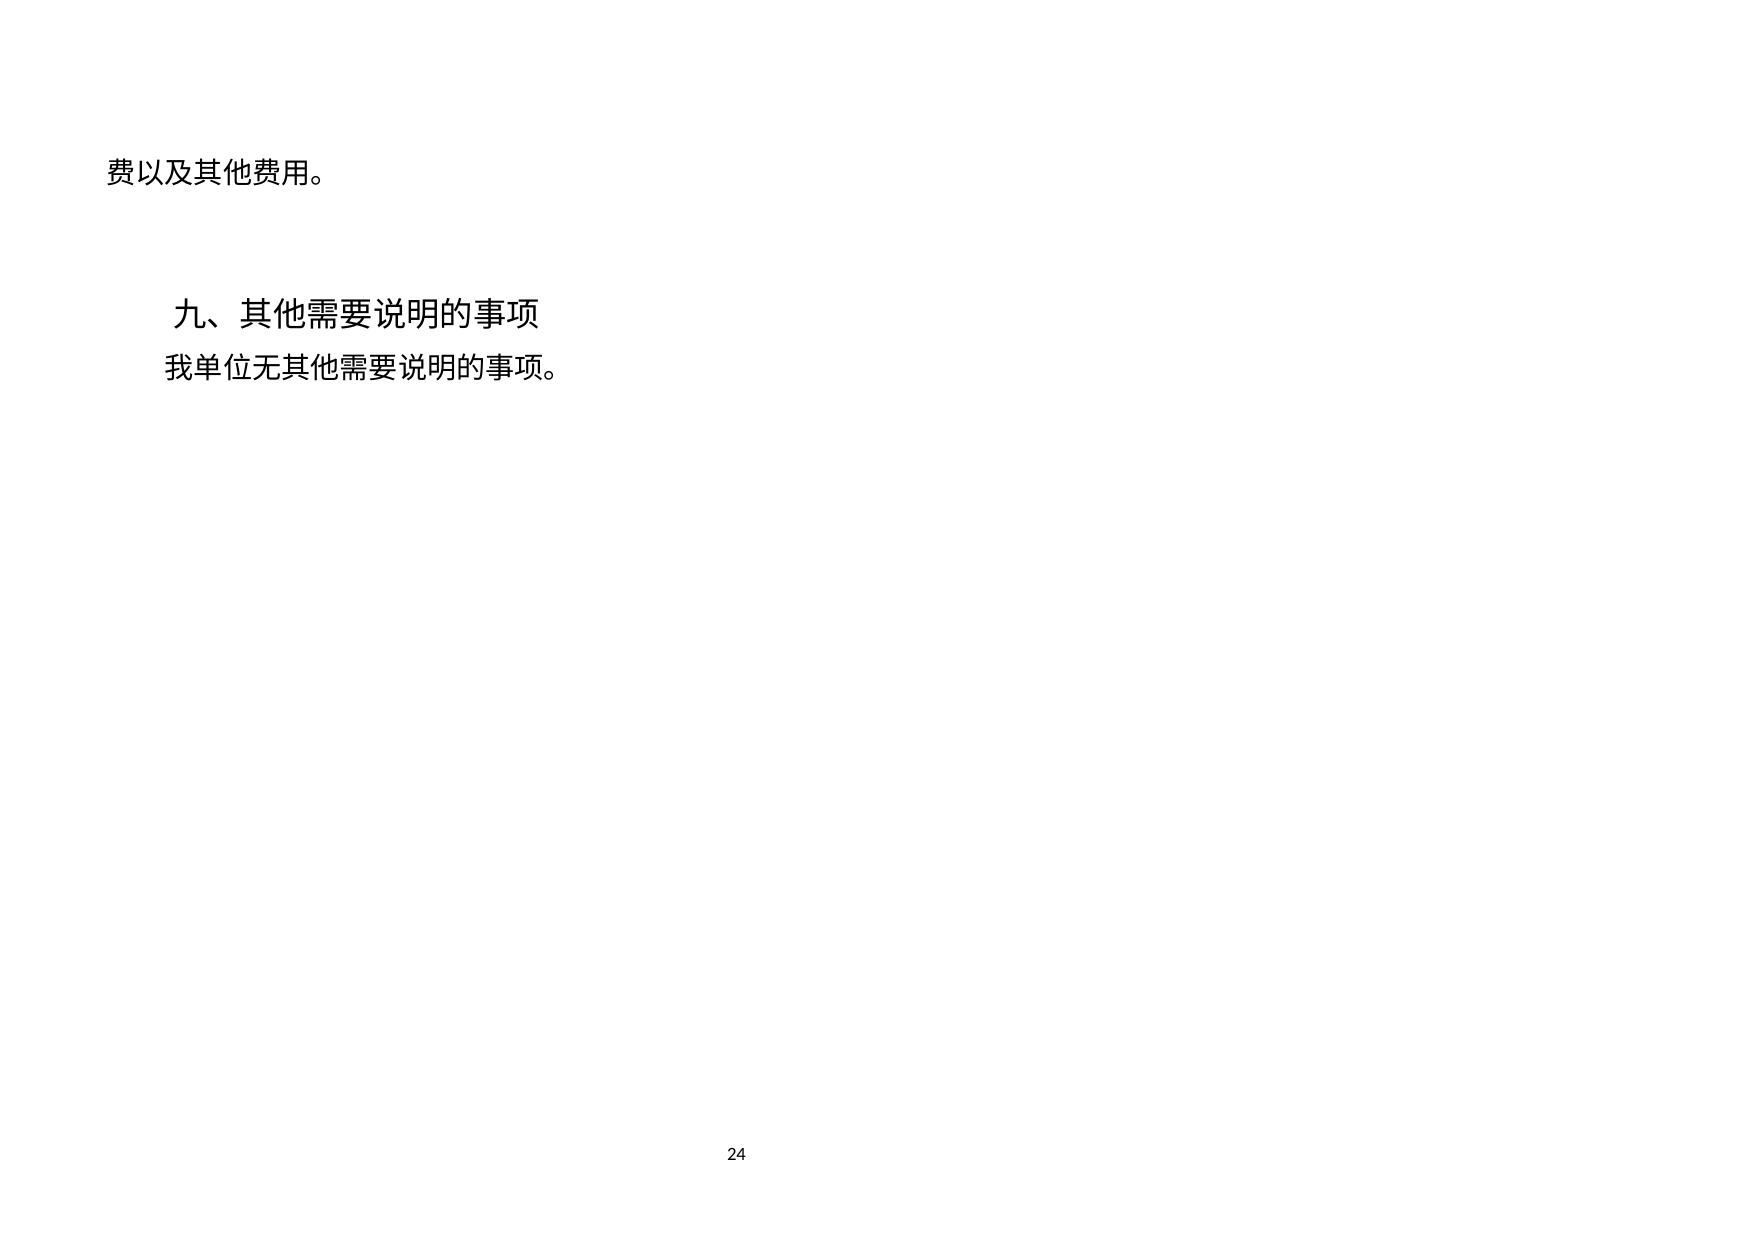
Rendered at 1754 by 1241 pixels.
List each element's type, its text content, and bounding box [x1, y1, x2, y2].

text 九、其他需要说明的事项 [106, 288, 1648, 336]
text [106, 142, 1648, 194]
text 我单位无其他需要说明的事项。 [106, 337, 1648, 389]
